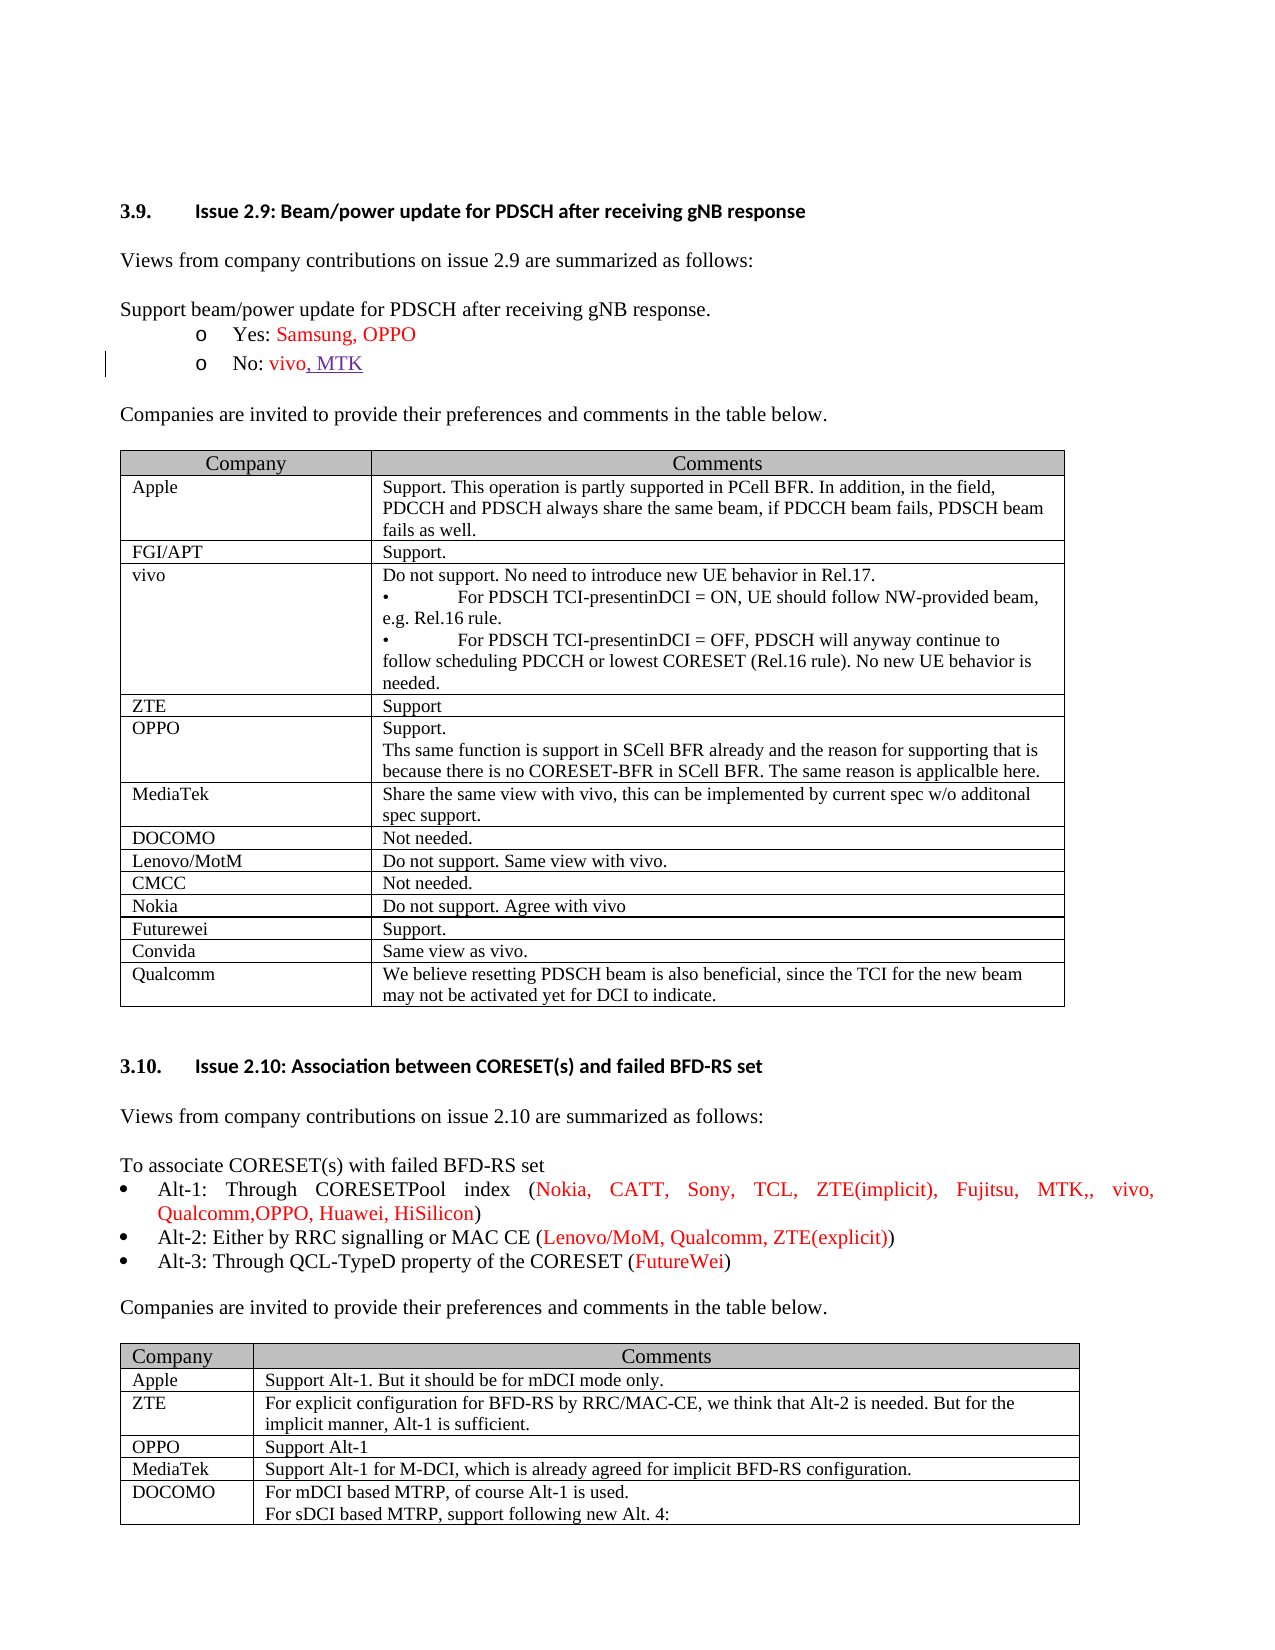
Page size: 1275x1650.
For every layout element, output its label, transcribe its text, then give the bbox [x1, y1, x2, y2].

text Issue 2.9: Beam/power update for PDSCH after receiving gNB response [120, 198, 1155, 223]
text Companies are invited to provide their preferences and comments in the table below. [120, 401, 1155, 426]
table_cell Not needed. [372, 827, 1064, 848]
table_cell Support Alt-1. But it should be for mDCI mode only. [254, 1369, 1079, 1391]
table_cell Lenovo/MotM [121, 850, 371, 871]
table_cell Support Alt-1 [254, 1436, 1079, 1457]
table_cell Futurewei [121, 918, 371, 939]
table_cell CMCC [121, 872, 371, 894]
table_cell Support Alt-1 for M-DCI, which is already agreed for implicit BFD-RS configuration. [254, 1458, 1079, 1480]
table_cell Do not support. No need to introduce new UE behavior in Rel.17. • For PDSCH TCI-presentinDCI = ON, UE should follow NW-provided beam, e.g. Rel.16 rule. • For PDSCH TCI-presentinDCI = OFF, PDSCH will anyway continue to follow scheduling PDCCH or lowest CORESET (Rel.16 rule). No new UE behavior is needed. [372, 564, 1064, 693]
text Support beam/power update for PDSCH after receiving gNB response. [120, 297, 1155, 321]
table_header Company [121, 1344, 253, 1368]
table_cell For explicit configuration for BFD-RS by RRC/MAC-CE, we think that Alt-2 is needed. But for the implicit manner, Alt-1 is sufficient. [254, 1392, 1079, 1435]
table_cell Not needed. [372, 872, 1064, 894]
table_cell Support. This operation is partly supported in PCell BFR. In addition, in the field, PDCCH and PDSCH always share the same beam, if PDCCH beam fails, PDSCH beam fails as well. [372, 476, 1064, 540]
table_cell MediaTek [121, 1458, 253, 1480]
table_cell FGI/APT [121, 541, 371, 563]
table_cell OPPO [121, 1436, 253, 1457]
table_cell Do not support. Agree with vivo [372, 895, 1064, 916]
table_header Comments [254, 1344, 1079, 1368]
table_header Company [121, 451, 371, 475]
table_cell ZTE [121, 695, 371, 716]
text To associate CORESET(s) with failed BFD-RS set [120, 1153, 1155, 1177]
table_cell Do not support. Same view with vivo. [372, 850, 1064, 871]
text Companies are invited to provide their preferences and comments in the table below. [120, 1295, 1155, 1319]
table_cell Share the same view with vivo, this can be implemented by current spec w/o additonal spec support. [372, 783, 1064, 826]
list Alt-1: Through CORESETPool index (Nokia, CATT, Sony, TCL, ZTE(implicit), Fujitsu, MTK,, vivo, Qualcomm,OPPO, Huawei, HiSilicon) [120, 1177, 1155, 1225]
table_cell OPPO [121, 717, 371, 782]
text Views from company contributions on issue 2.9 are summarized as follows: [120, 248, 1155, 272]
table_header Comments [372, 451, 1064, 475]
table_cell Convida [121, 940, 371, 962]
table_cell Support [372, 695, 1064, 716]
table_cell vivo [121, 564, 371, 693]
table_cell Support. [372, 541, 1064, 563]
table_cell Apple [121, 476, 371, 540]
table_cell MediaTek [121, 783, 371, 826]
table_cell Qualcomm [121, 963, 371, 1006]
table_cell Support. Ths same function is support in SCell BFR already and the reason for supporting that is because there is no CORESET-BFR in SCell BFR. The same reason is applicalble here. [372, 717, 1064, 782]
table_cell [254, 1481, 1079, 1524]
text Issue 2.10: Association between CORESET(s) and failed BFD-RS set [120, 1053, 1155, 1079]
table_cell DOCOMO [121, 1481, 253, 1524]
table_cell DOCOMO [121, 827, 371, 848]
list Yes: Samsung, OPPO [195, 321, 1155, 347]
table_cell Apple [121, 1369, 253, 1391]
table_cell We believe resetting PDSCH beam is also beneficial, since the TCI for the new beam may not be activated yet for DCI to indicate. [372, 963, 1064, 1006]
table_cell Nokia [121, 895, 371, 916]
list No: vivo [195, 351, 1155, 377]
text Views from company contributions on issue 2.10 are summarized as follows: [120, 1104, 1155, 1128]
table_cell Support. [372, 918, 1064, 939]
list Alt-2: Either by RRC signalling or MAC CE (Lenovo/MoM, Qualcomm, ZTE(explicit)) [120, 1225, 1155, 1249]
table_cell Same view as vivo. [372, 940, 1064, 962]
list Alt-3: Through QCL-TypeD property of the CORESET (FutureWei) [120, 1249, 1155, 1273]
table_cell ZTE [121, 1392, 253, 1435]
